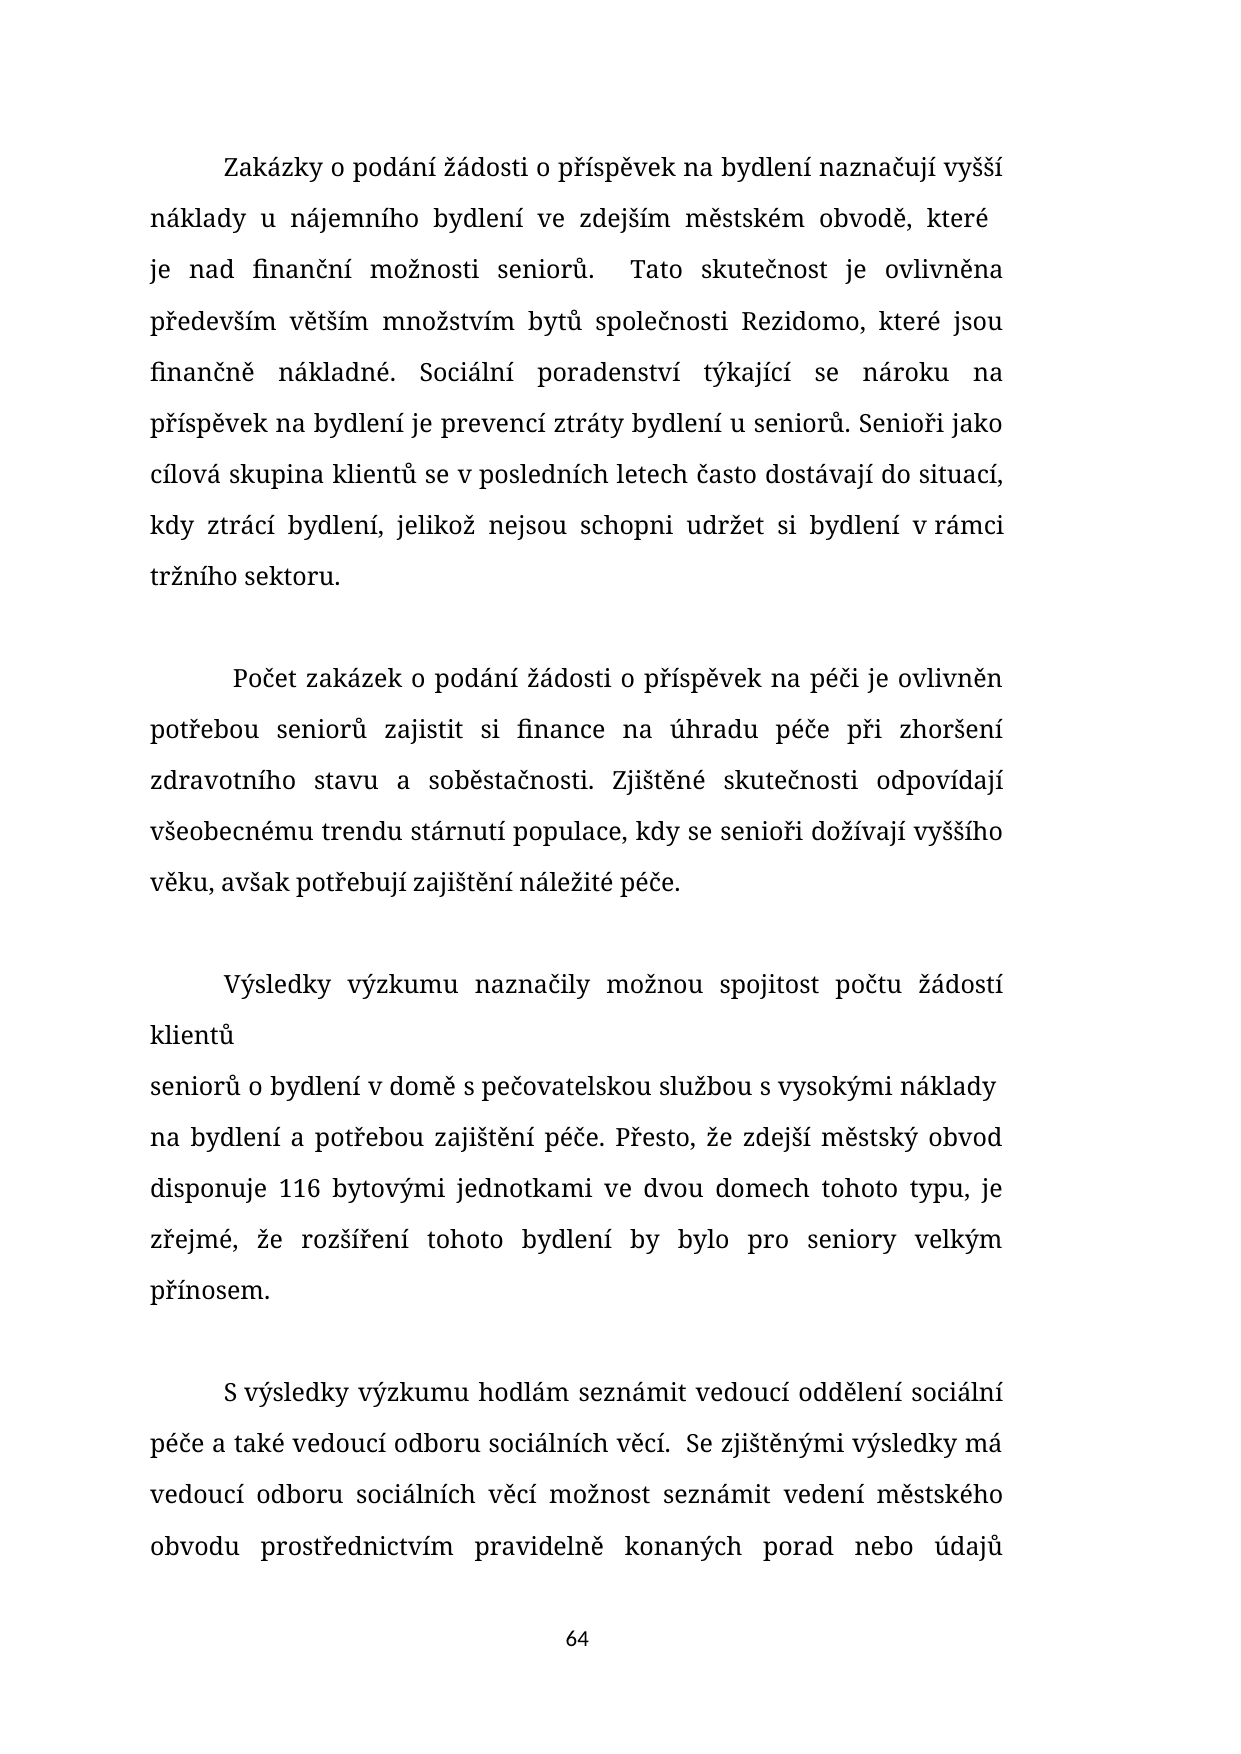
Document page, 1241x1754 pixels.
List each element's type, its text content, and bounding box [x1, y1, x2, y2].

text Výsledky výzkumu naznačily možnou spojitost počtu žádostí klientů seniorů o bydlení v domě s pečovatelskou službou s vysokými náklady na bydlení a potřebou zajištění péče. Přesto, že zdejší městský obvod disponuje 116 bytovými jednotkami ve dvou domech tohoto typu, je zřejmé, že rozšíření tohoto bydlení by bylo pro seniory velkým přínosem. [150, 967, 1004, 1307]
text Zakázky o podání žádosti o příspěvek na bydlení naznačují vyšší náklady u nájemního bydlení ve zdejším městském obvodě, které je nad finanční možnosti seniorů. Tato skutečnost je ovlivněna především větším množstvím bytů společnosti Rezidomo, které jsou finančně nákladné. Sociální poradenství týkající se nároku na příspěvek na bydlení je prevencí ztráty bydlení u seniorů. Senioři jako cílová skupina klientů se v posledních letech často dostávají do situací, kdy ztrácí bydlení, jelikož nejsou schopni udržet si bydlení v rámci tržního sektoru. [150, 150, 1004, 592]
text Počet zakázek o podání žádosti o příspěvek na péči je ovlivněn potřebou seniorů zajistit si finance na úhradu péče při zhoršení zdravotního stavu a soběstačnosti. Zjištěné skutečnosti odpovídají všeobecnému trendu stárnutí populace, kdy se senioři dožívají vyššího věku, avšak potřebují zajištění náležité péče. [150, 660, 1004, 899]
